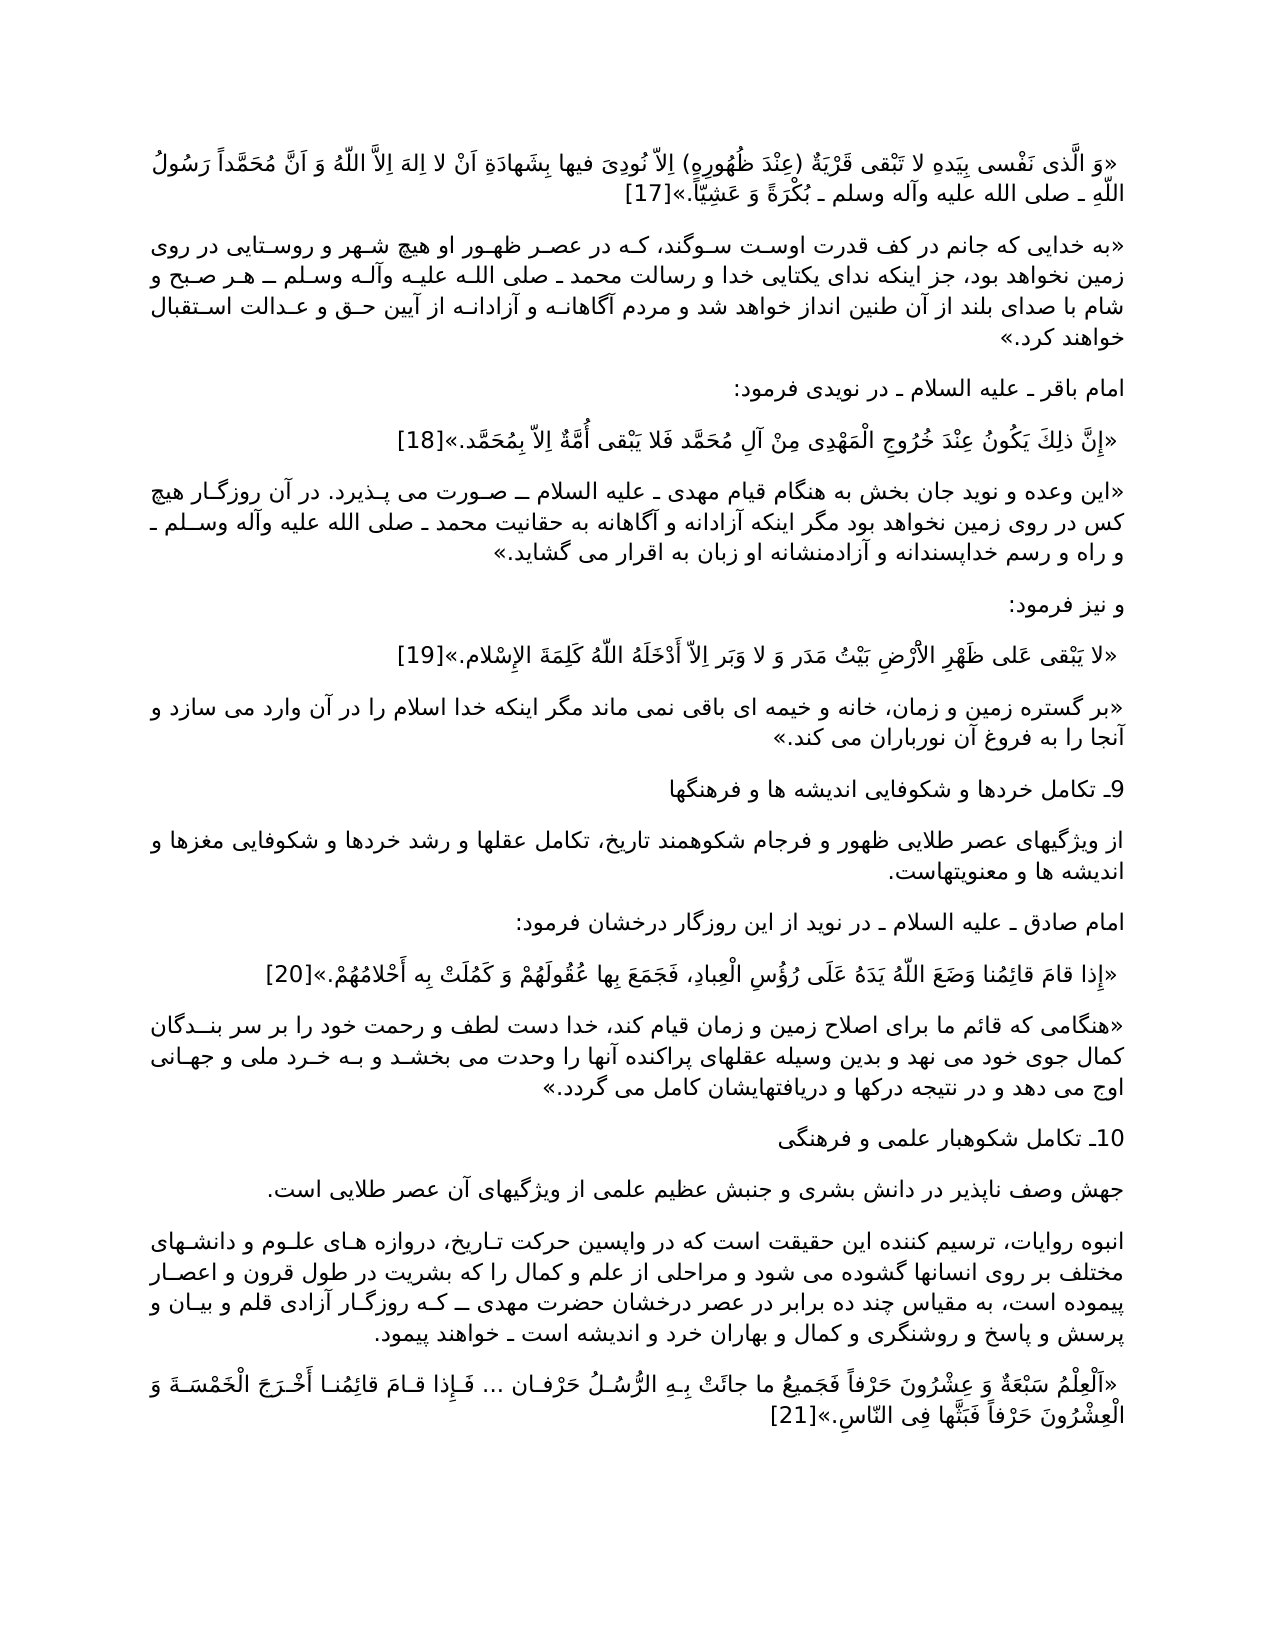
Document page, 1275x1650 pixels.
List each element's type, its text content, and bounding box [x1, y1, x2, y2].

text «اين وعده و نويد جان بخش به هنگام قيام مهدى ـ عليه السلام ـ صورت مى پذيرد. در آن روزگار هيچ كس در روى زمين نخواهد بود مگر اينكه آزادانه و آگاهانه به حقانيت محمد ـ صلى الله عليه وآله وسلم ـ و راه و رسم خداپسندانه و آزادمنشانه او زبان به اقرار مى گشايد.» [150, 478, 1125, 566]
text امام باقر ـ عليه السلام ـ در نويدى فرمود: [150, 375, 1125, 402]
text «بر گستره زمين و زمان، خانه و خيمه اى باقى نمى ماند مگر اينكه خدا اسلام را در آن وارد مى سازد و آنجا را به فروغ آن نورباران مى كند.» [150, 694, 1125, 751]
text امام صادق ـ عليه السلام ـ در نويد از اين روزگار درخشان فرمود: [150, 909, 1125, 936]
text 9ـ تكامل خردها و شكوفايى انديشه ها و فرهنگها [150, 776, 1125, 803]
text 10ـ تكامل شكوهبار علمى و فرهنگى [150, 1125, 1125, 1152]
text «به خدايى كه جانم در كف قدرت اوست سوگند، كه در عصر ظهور او هيچ شهر و روستايى در روى زمين نخواهد بود، جز اينكه نداى يكتايى خدا و رسالت محمد ـ صلى الله عليه وآله وسلم ـ هر صبح و شام با صداى بلند از آن طنين انداز خواهد شد و مردم آگاهانه و آزادانه از آيين حق و عدالت استقبال خواهند كرد.» [150, 232, 1125, 351]
text انبوه روايات، ترسيم كننده اين حقيقت است كه در واپسين حركت تاريخ، دروازه هاى علوم و دانشهاى مختلف بر روى انسانها گشوده مى شود و مراحلى از علم و كمال را كه بشريت در طول قرون و اعصار پيموده است، به مقياس چند ده برابر در عصر درخشان حضرت مهدى ـ كه روزگار آزادى قلم و بيان و پرسش و پاسخ و روشنگرى و كمال و بهاران خرد و انديشه است ـ خواهند پيمود. [150, 1228, 1125, 1347]
text از ويژگيهاى عصر طلايى ظهور و فرجام شكوهمند تاريخ، تكامل عقلها و رشد خردها و شكوفايى مغزها و انديشه ها و معنويتهاست. [150, 827, 1125, 885]
text «إِذا قامَ قائِمُنا وَضَعَ اللّهُ يَدَهُ عَلَى رُؤُسِ الْعِبادِ، فَجَمَعَ بِها عُقُولَهُمْ وَ كَمُلَتْ بِه أَحْلامُهُمْ.»[20] [150, 961, 1125, 988]
text «اَلْعِلْمُ سَبْعَةٌ وَ عِشْرُونَ حَرْفاً فَجَميعُ ما جائَتْ بِهِ الرُّسُلُ حَرْفان ... فَإِذا قامَ قائِمُنا أَخْرَجَ الْخَمْسَةَ وَ الْعِشْرُونَ حَرْفاً فَبَثَّها فِى النّاسِ.»[21] [150, 1371, 1125, 1429]
text «وَ الَّذى نَفْسى بِيَدهِ لا تَبْقى قَرْيَةٌ (عِنْدَ ظُهُورِهِ) اِلاّ نُودِىَ فيها بِشَهادَةِ اَنْ لا اِلهَ اِلاَّ اللّهُ وَ اَنَّ مُحَمَّداً رَسُولُ اللّهِ ـ صلى الله عليه وآله وسلم ـ بُكْرَةً وَ عَشِيّاً.»[17] [150, 150, 1125, 207]
text و نيز فرمود: [150, 591, 1125, 618]
text «إِنَّ ذلِكَ يَكُونُ عِنْدَ خُرُوجِ الْمَهْدِى مِنْ آلِ مُحَمَّد فَلا يَبْقى أُمَّةٌ اِلاّ بِمُحَمَّد.»[18] [150, 427, 1125, 453]
text «لا يَبْقى عَلى ظَهْرِ الاَْرْضِ بَيْتُ مَدَر وَ لا وَبَر اِلاّ أَدْخَلَهُ اللّهُ كَلِمَةَ الإِسْلام.»[19] [150, 642, 1125, 669]
text «هنگامى كه قائم ما براى اصلاح زمين و زمان قيام كند، خدا دست لطف و رحمت خود را بر سر بندگان كمال جوى خود مى نهد و بدين وسيله عقلهاى پراكنده آنها را وحدت مى بخشد و به خرد ملى و جهانى اوج مى دهد و در نتيجه دركها و دريافتهايشان كامل مى گردد.» [150, 1012, 1125, 1100]
text جهش وصف ناپذير در دانش بشرى و جنبش عظيم علمى از ويژگيهاى آن عصر طلايى است. [150, 1177, 1125, 1203]
